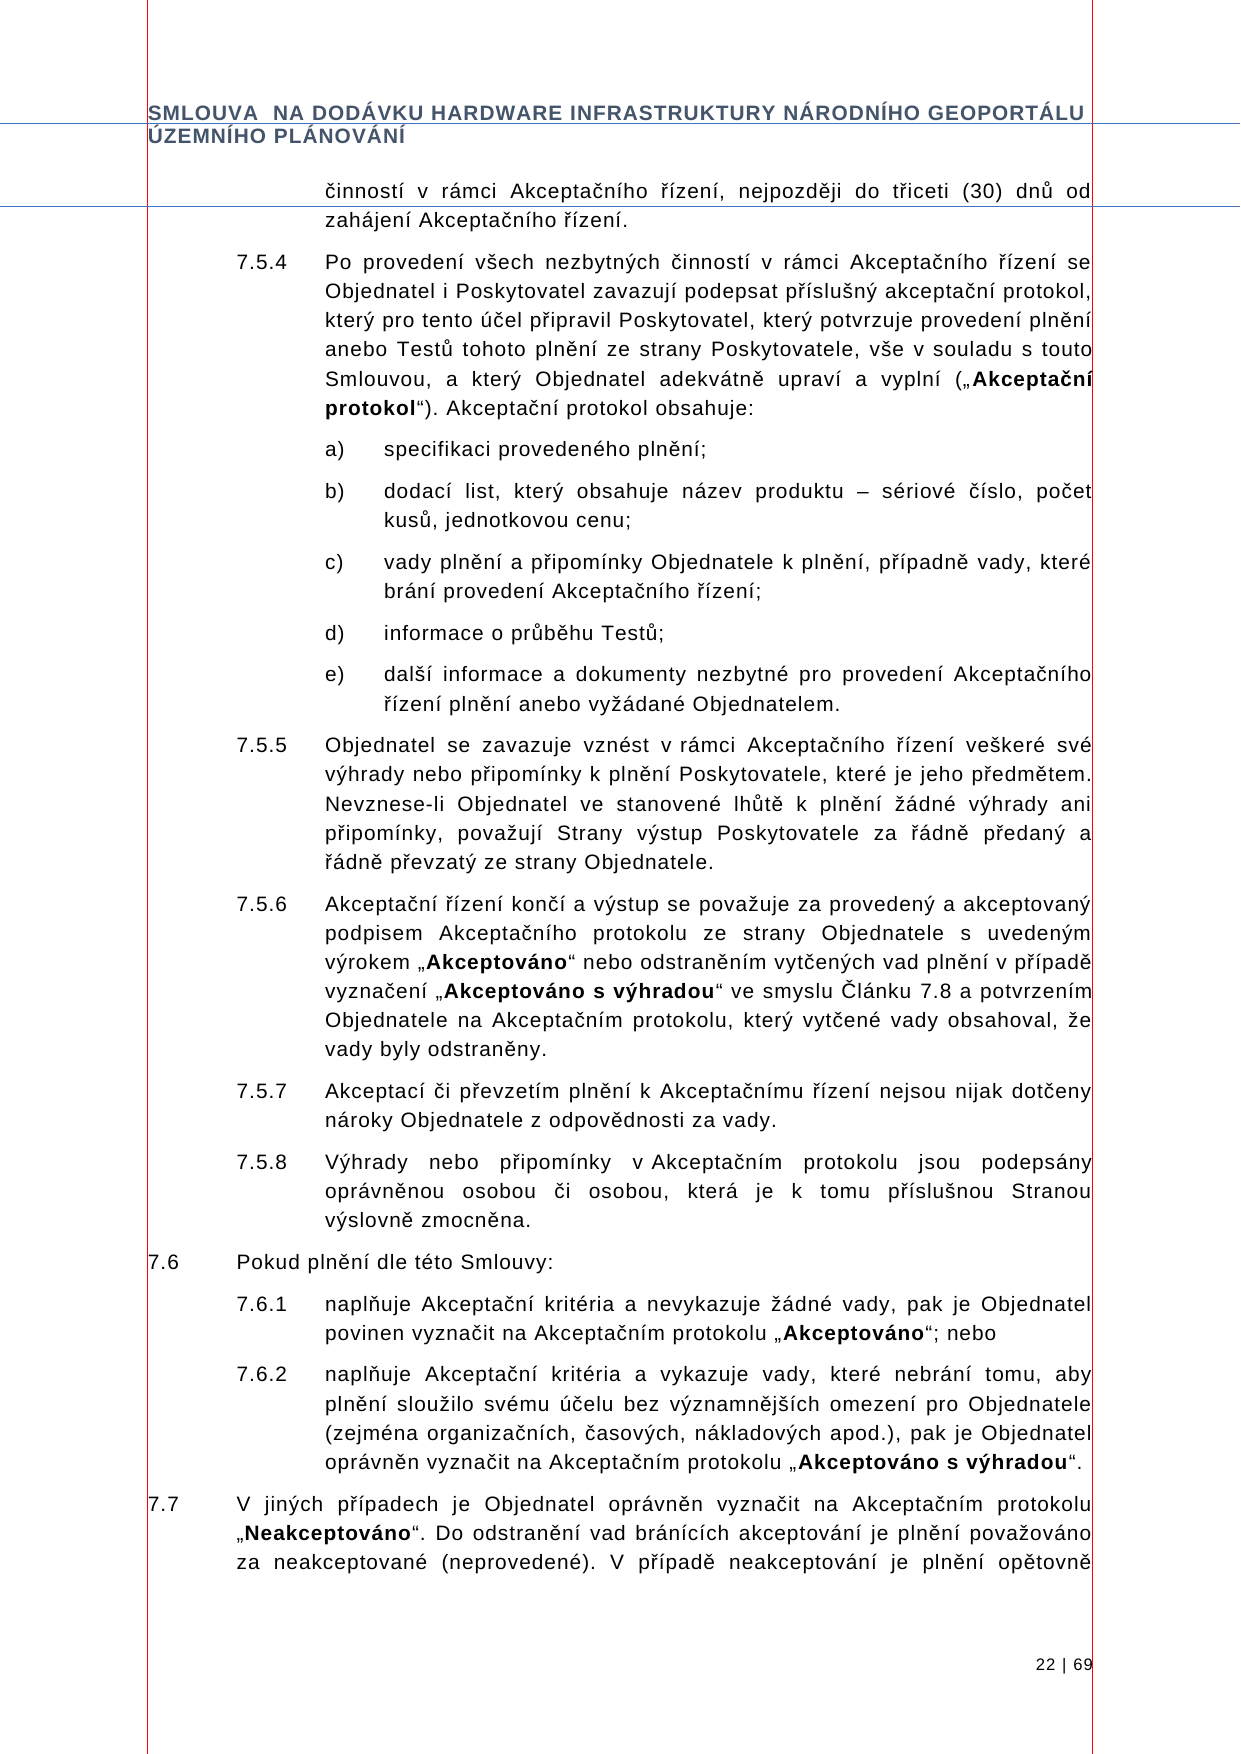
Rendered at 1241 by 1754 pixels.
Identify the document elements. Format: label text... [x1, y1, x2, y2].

list Objednatel se zavazuje vznést v rámci Akceptačního řízení veškeré své výhrady nebo připomínky k plnění Poskytovatele, které je jeho předmětem. Nevznese-li Objednatel ve stanovené lhůtě k plnění žádné výhrady ani připomínky, považují Strany výstup Poskytovatele za řádně předaný a řádně převzatý ze strany Objednatele. [236, 728, 1092, 874]
list naplňuje Akceptační kritéria a nevykazuje žádné vady, pak je Objednatel povinen vyznačit na Akceptačním protokolu „Akceptováno“; nebo [236, 1286, 1092, 1344]
list Po provedení všech nezbytných činností v rámci Akceptačního řízení se Objednatel i Poskytovatel zavazují podepsat příslušný akceptační protokol, který pro tento účel připravil Poskytovatel, který potvrzuje provedení plnění anebo Testů tohoto plnění ze strany Poskytovatele, vše v souladu s touto Smlouvou, a který Objednatel adekvátně upraví a vyplní („Akceptační protokol“). Akceptační protokol obsahuje: [236, 244, 1092, 419]
list vady plnění a připomínky Objednatele k plnění, případně vady, které brání provedení Akceptačního řízení; [325, 544, 1092, 603]
list Akceptační řízení končí a výstup se považuje za provedený a akceptovaný podpisem Akceptačního protokolu ze strany Objednatele s uvedeným výrokem „Akceptováno“ nebo odstraněním vytčených vad plnění v případě vyznačení „Akceptováno s výhradou“ ve smyslu Článku 7.8 a potvrzením Objednatele na Akceptačním protokolu, který vytčené vady obsahoval, že vady byly odstraněny. [236, 886, 1092, 1061]
list Výhrady nebo připomínky v Akceptačním protokolu jsou podepsány oprávněnou osobou či osobou, která je k tomu příslušnou Stranou výslovně zmocněna. [236, 1144, 1092, 1232]
list Pokud plnění dle této Smlouvy: [148, 1244, 1092, 1274]
list Akceptací či převzetím plnění k Akceptačnímu řízení nejsou nijak dotčeny nároky Objednatele z odpovědnosti za vady. [236, 1074, 1092, 1132]
list naplňuje Akceptační kritéria a vykazuje vady, které nebrání tomu, aby plnění sloužilo svému účelu bez významnějších omezení pro Objednatele (zejména organizačních, časových, nákladových apod.), pak je Objednatel oprávněn vyznačit na Akceptačním protokolu „Akceptováno s výhradou“. [236, 1357, 1092, 1474]
list specifikaci provedeného plnění; [325, 432, 1092, 461]
list informace o průběhu Testů; [325, 615, 1092, 644]
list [236, 174, 1092, 232]
list dodací list, který obsahuje název produktu – sériové číslo, počet kusů, jednotkovou cenu; [325, 474, 1092, 532]
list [148, 1486, 1092, 1574]
list další informace a dokumenty nezbytné pro provedení Akceptačního řízení plnění anebo vyžádané Objednatelem. [325, 657, 1092, 715]
